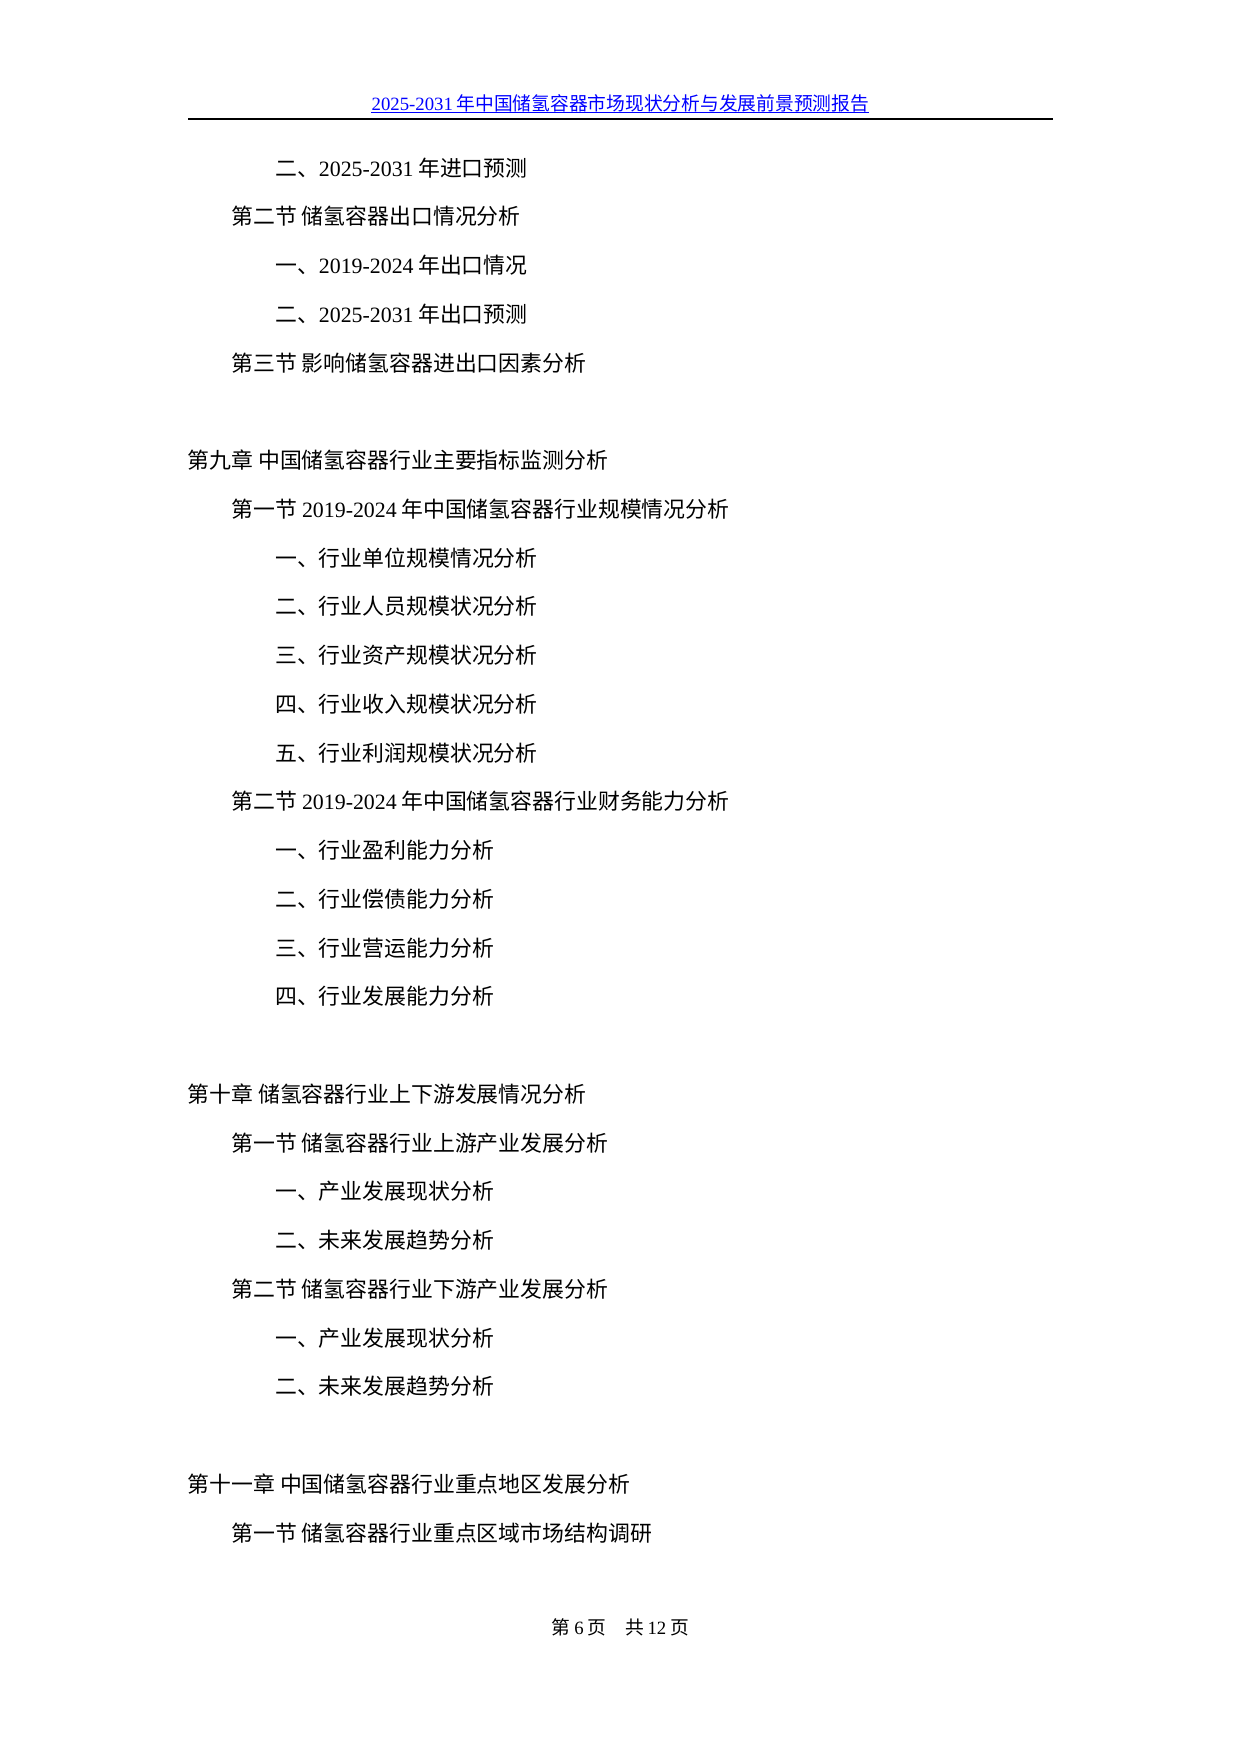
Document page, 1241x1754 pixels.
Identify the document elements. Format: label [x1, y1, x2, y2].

text [187, 150, 1053, 1548]
